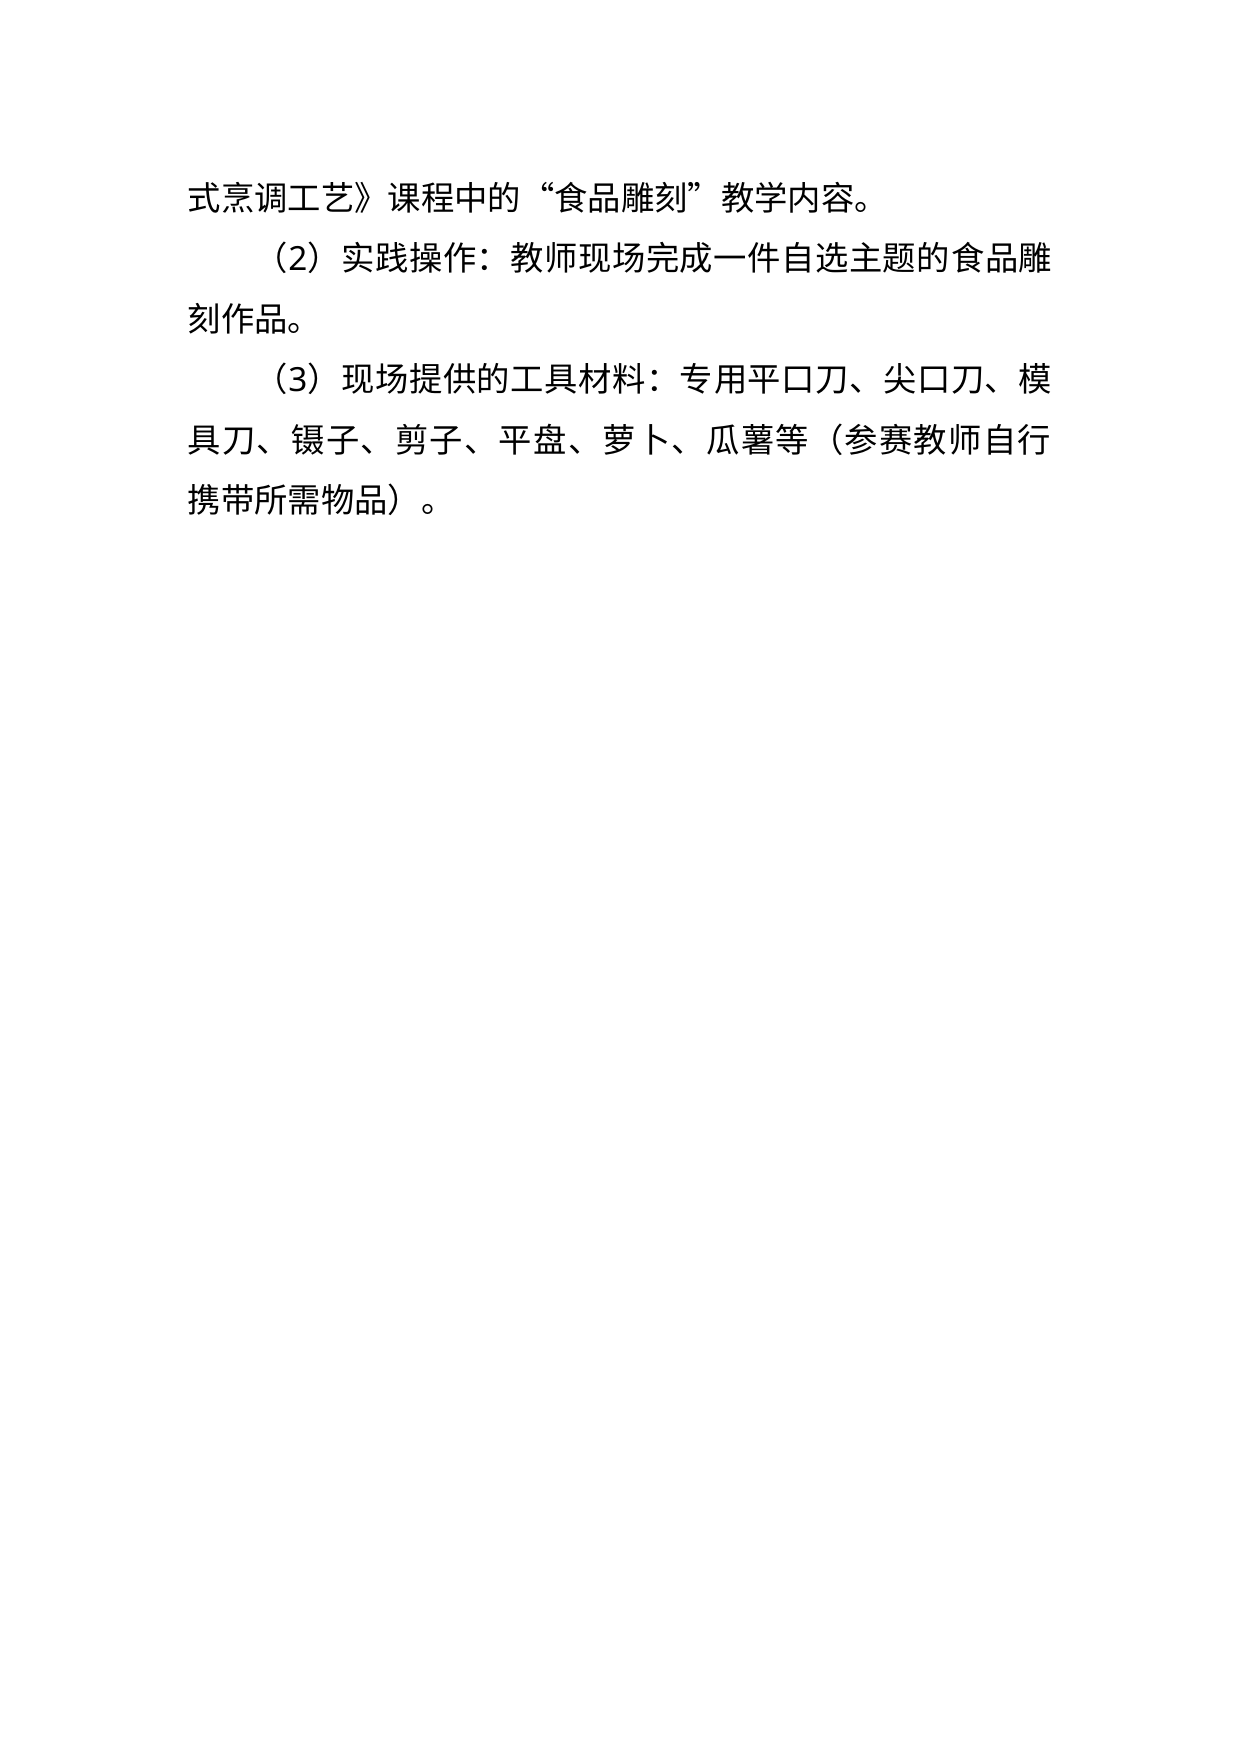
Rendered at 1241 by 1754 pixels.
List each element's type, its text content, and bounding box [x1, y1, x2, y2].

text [187, 162, 1053, 222]
text （2）实践操作：教师现场完成一件自选主题的食品雕刻作品。 [187, 222, 1053, 343]
text （3）现场提供的工具材料：专用平口刀、尖口刀、模具刀、镊子、剪子、平盘、萝卜、瓜薯等（参赛教师自行携带所需物品）。 [187, 343, 1053, 524]
